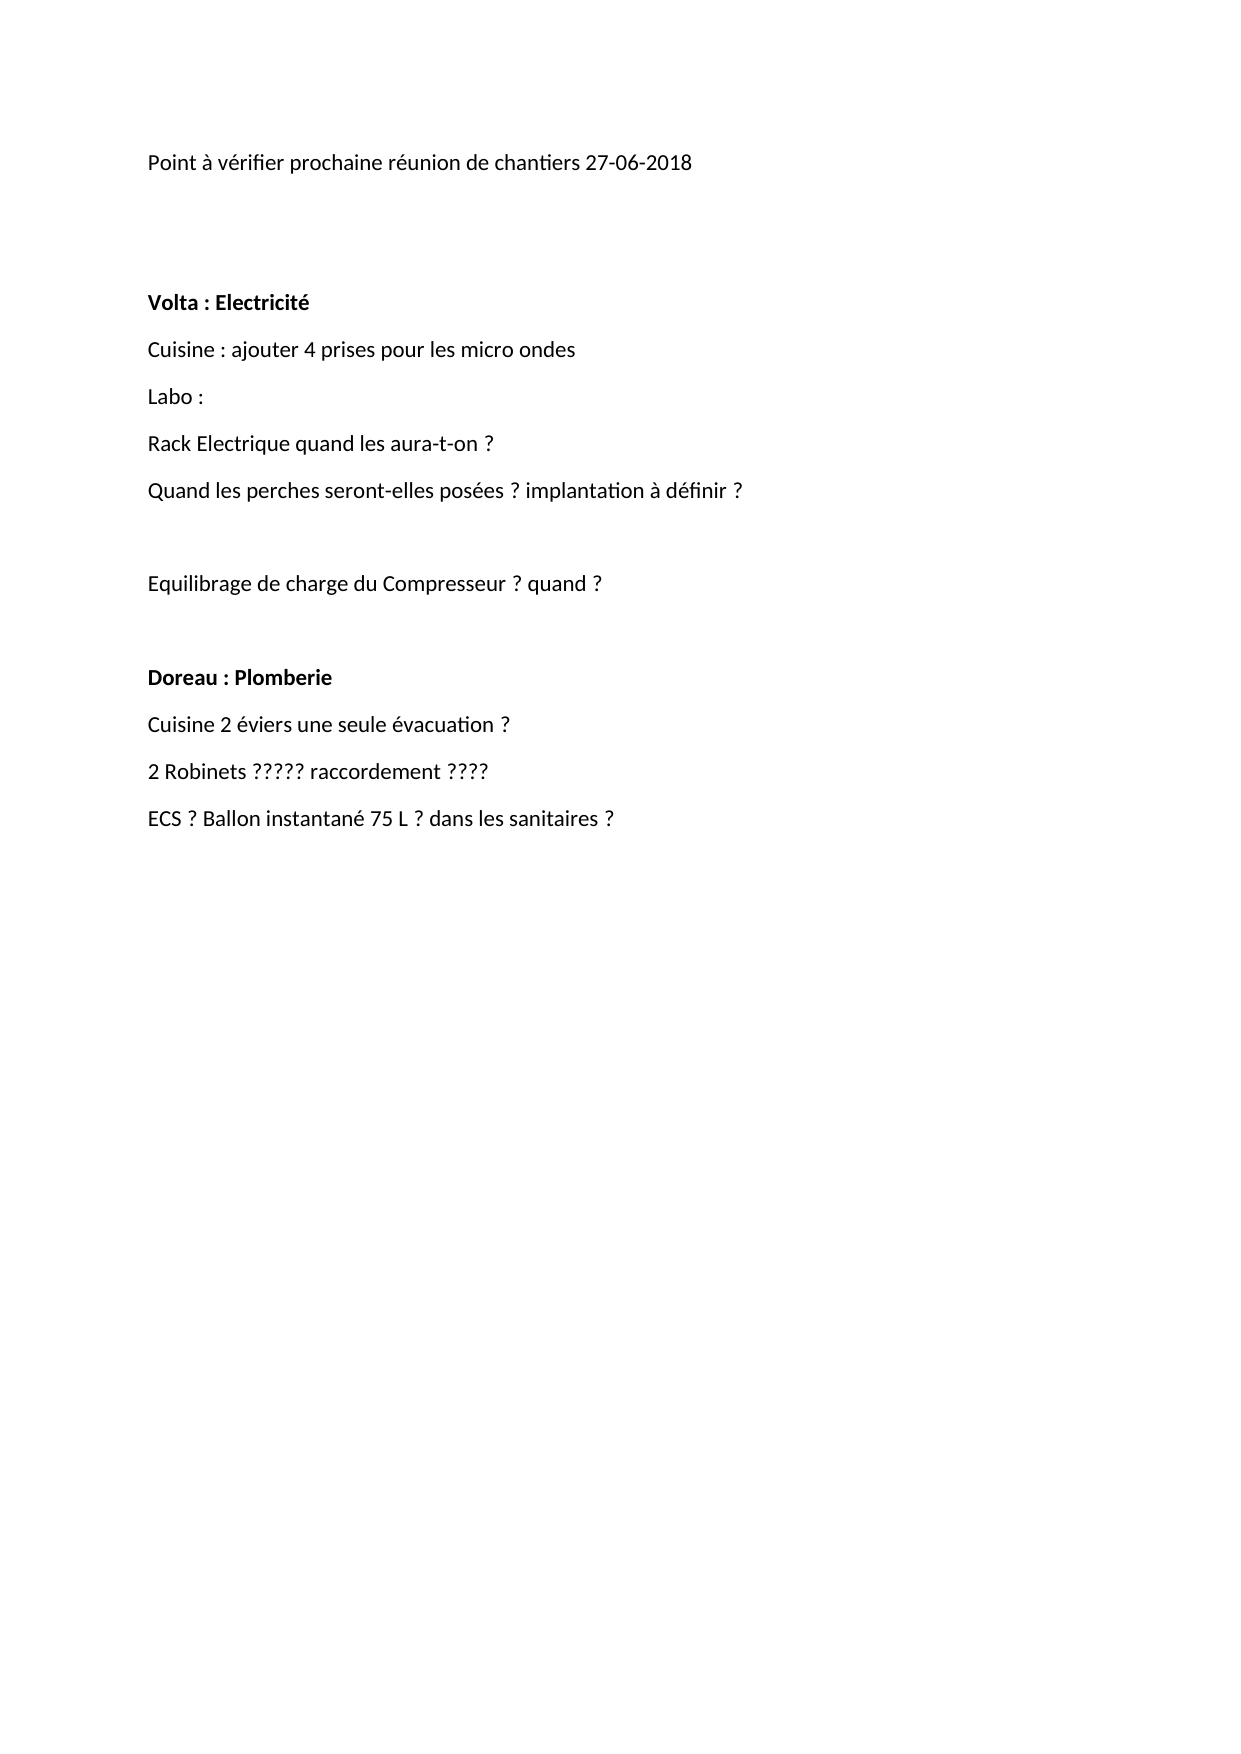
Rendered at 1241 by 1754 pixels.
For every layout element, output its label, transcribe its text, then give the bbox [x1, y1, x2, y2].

text Labo : [148, 382, 1093, 410]
text Doreau : Plomberie [148, 663, 1093, 691]
text Cuisine 2 éviers une seule évacuation ? [148, 710, 1093, 738]
text ECS ? Ballon instantané 75 L ? dans les sanitaires ? [148, 804, 1093, 832]
text Equilibrage de charge du Compresseur ? quand ? [148, 569, 1093, 597]
text Rack Electrique quand les aura-t-on ? [148, 429, 1093, 457]
text Volta : Electricité [148, 288, 1093, 316]
text Point à vérifier prochaine réunion de chantiers 27-06-2018 [148, 148, 1093, 176]
text Quand les perches seront-elles posées ? implantation à définir ? [148, 476, 1093, 504]
text 2 Robinets ????? raccordement ???? [148, 757, 1093, 785]
text Cuisine : ajouter 4 prises pour les micro ondes [148, 335, 1093, 363]
